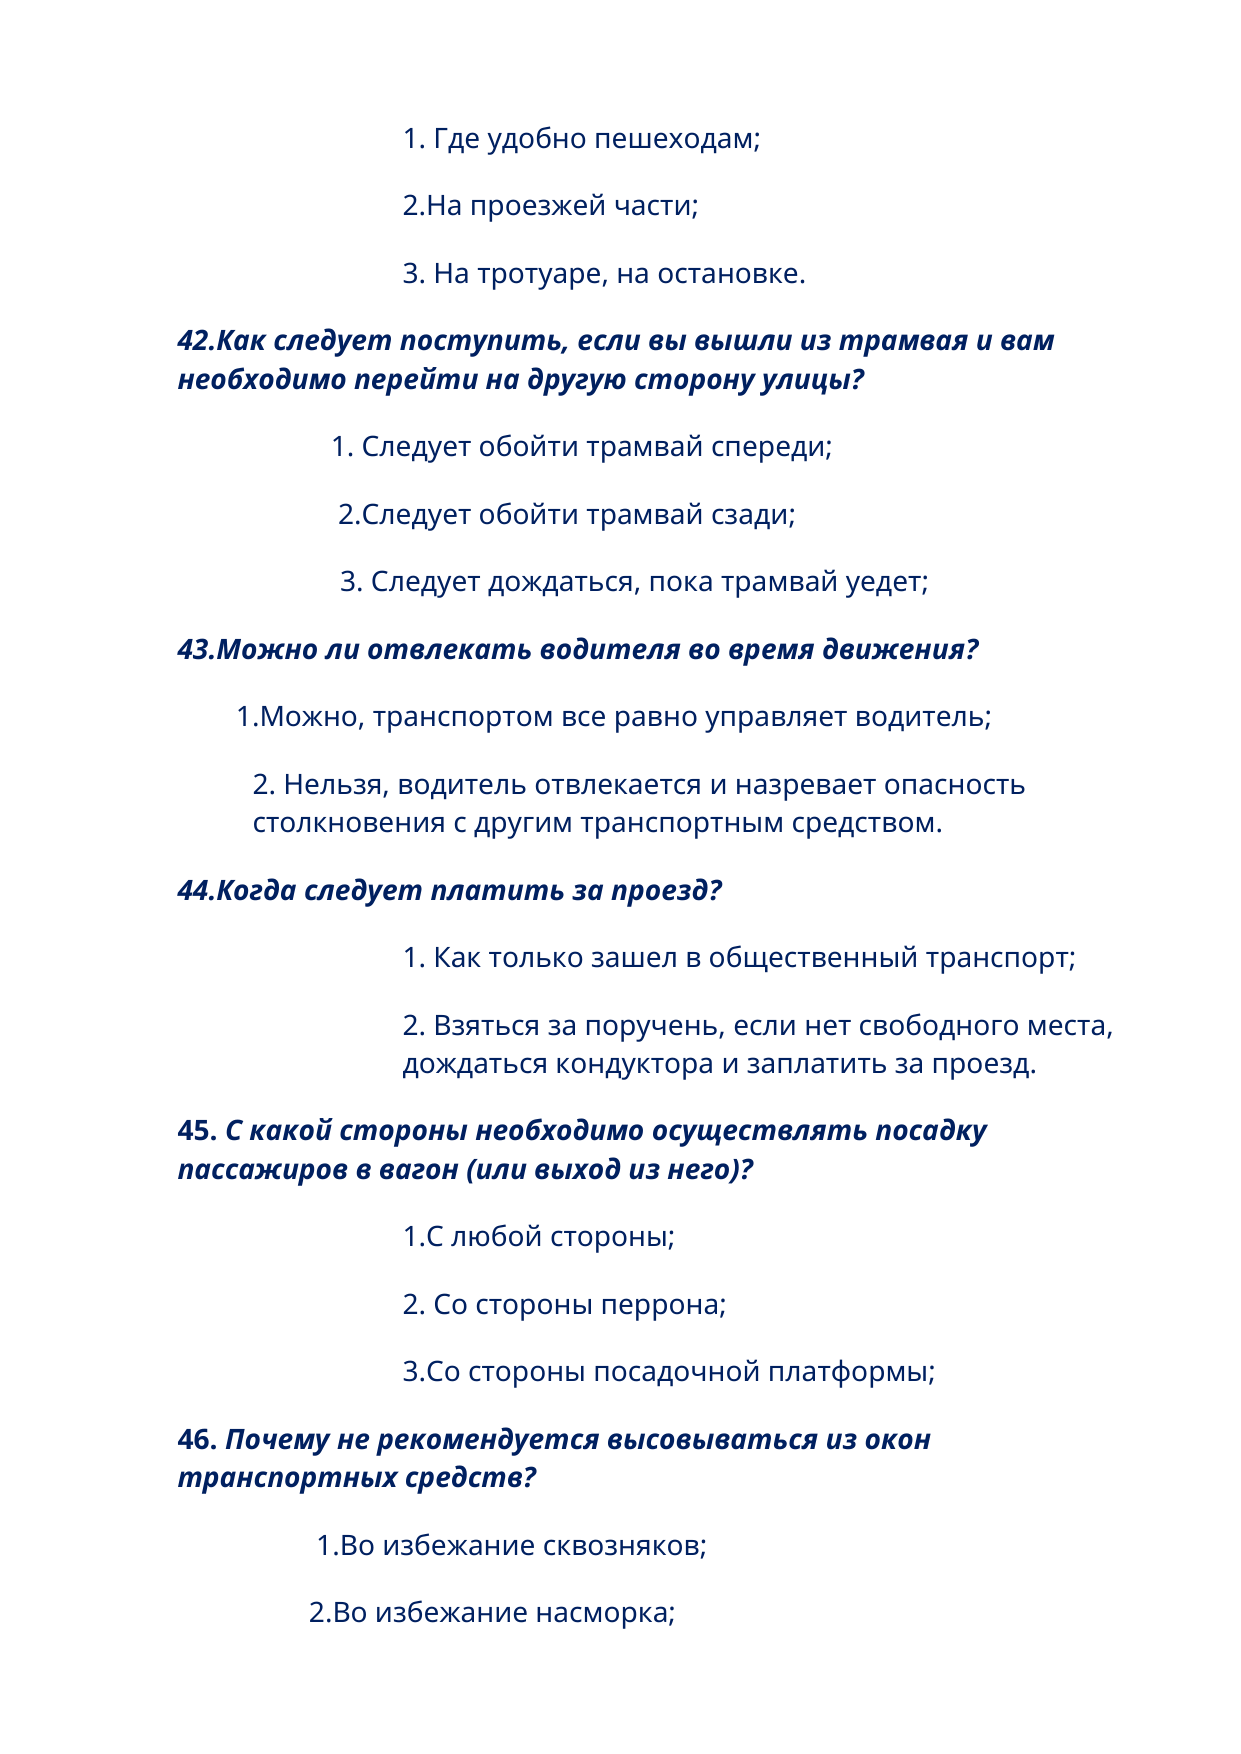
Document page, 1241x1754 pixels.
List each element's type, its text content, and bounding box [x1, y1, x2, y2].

text 2.Во избежание насморка; [177, 1592, 1152, 1631]
text 2.На проезжей части; [402, 186, 1152, 224]
text 1. Как только зашел в общественный транспорт; [402, 937, 1152, 976]
text 3. Следует дождаться, пока трамвай уедет; [252, 561, 1152, 600]
text 2. Взяться за поручень, если нет свободного места, дождаться кондуктора и заплатить за проезд. [402, 1005, 1152, 1081]
text 42.Как следует поступить, если вы вышли из трамвая и вам необходимо перейти на другую сторону улицы? [177, 321, 1152, 397]
text 46. Почему не рекомендуется высовываться из окон транспортных средств? [177, 1419, 1152, 1496]
text 1. Следует обойти трамвай спереди; [177, 426, 1152, 465]
text 1.Можно, транспортом все равно управляет водитель; [177, 696, 1152, 735]
text 3.Со стороны посадочной платформы; [402, 1351, 1152, 1390]
text 1.Во избежание сквозняков; [177, 1525, 1152, 1563]
text 2. Нельзя, водитель отвлекается и назревает опасность столкновения с другим транспортным средством. [252, 764, 1152, 841]
text 45. С какой стороны необходимо осуществлять посадку пассажиров в вагон (или выход из него)? [177, 1111, 1152, 1187]
text 44.Когда следует платить за проезд? [177, 870, 1152, 908]
text 2. Со стороны перрона; [402, 1284, 1152, 1322]
text 1.С любой стороны; [402, 1216, 1152, 1255]
text 43.Можно ли отвлекать водителя во время движения? [177, 629, 1152, 667]
text 2.Следует обойти трамвай сзади; [177, 494, 1152, 532]
text 3. На тротуаре, на остановке. [402, 253, 1152, 291]
text 1. Где удобно пешеходам; [402, 118, 1152, 156]
